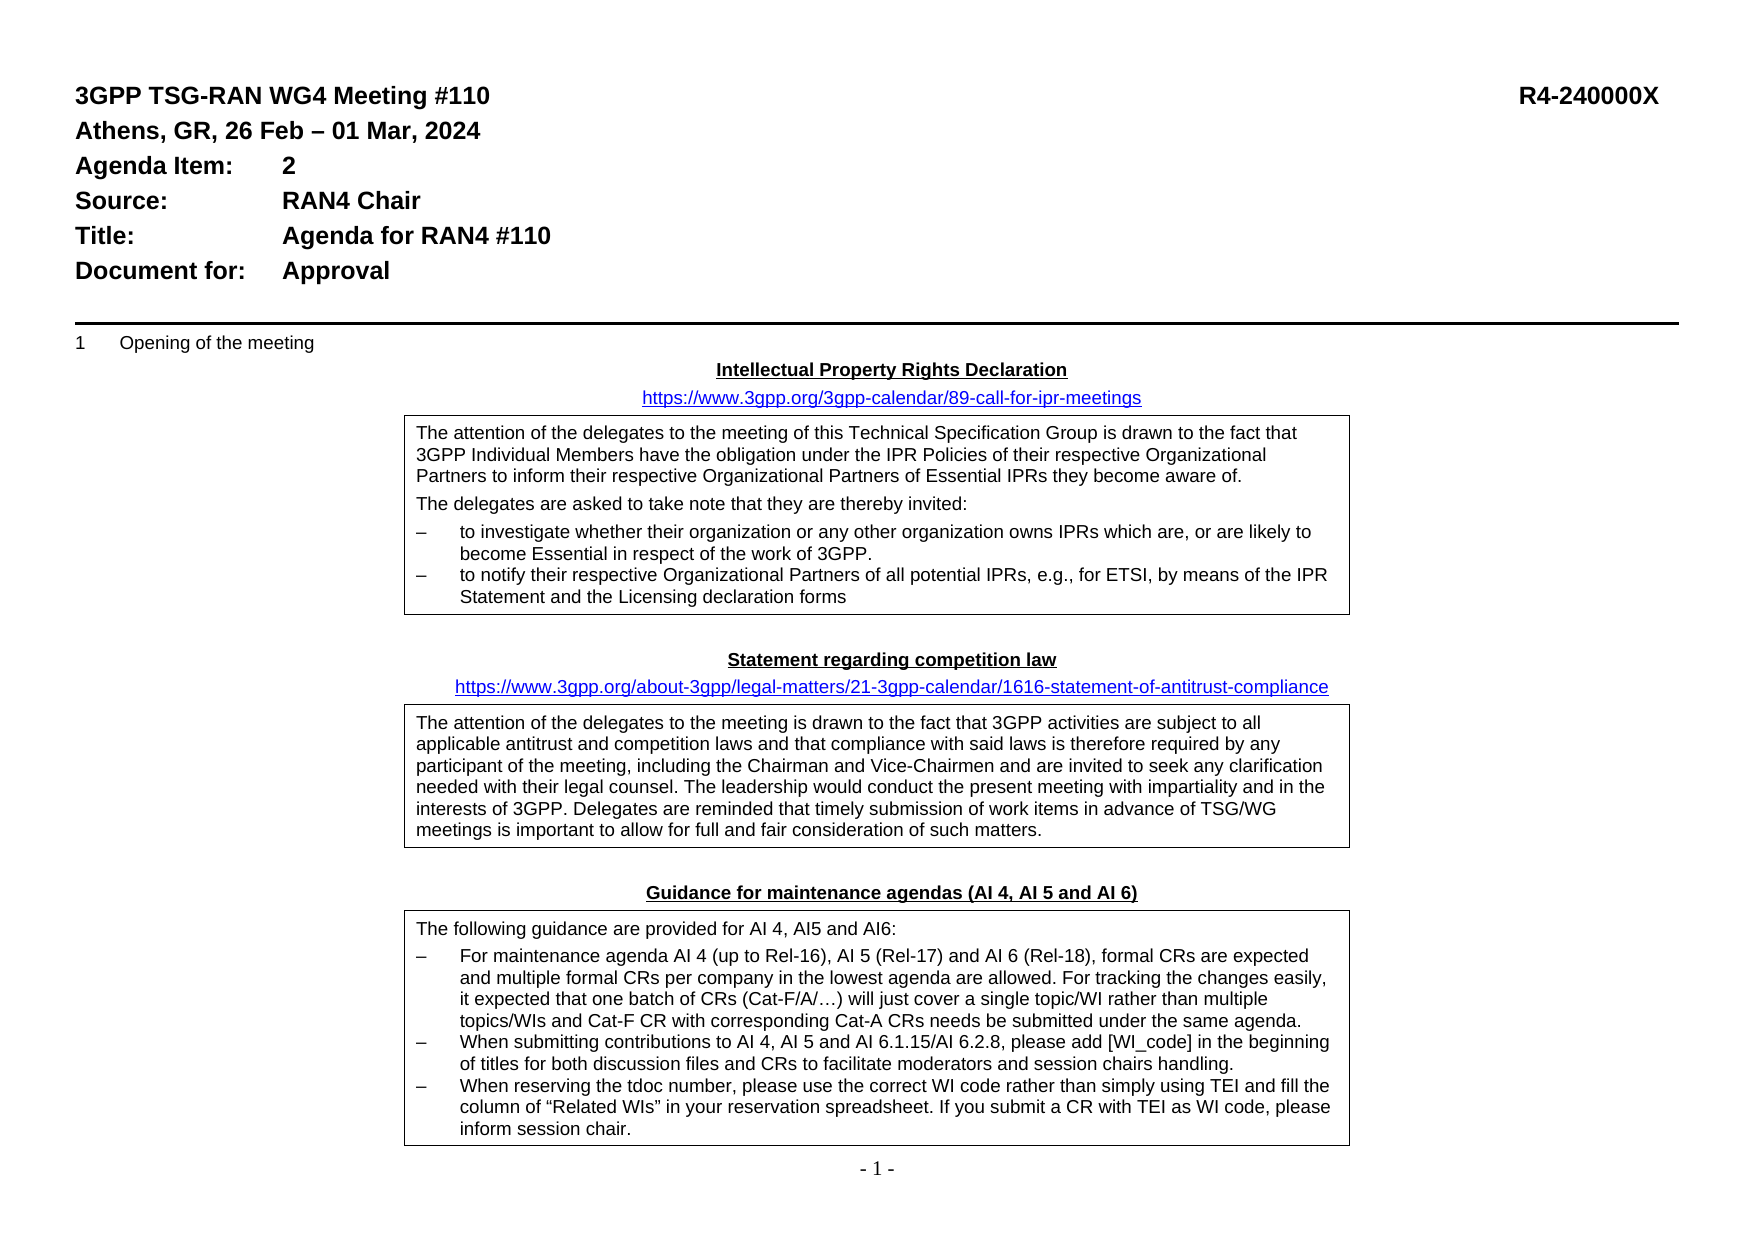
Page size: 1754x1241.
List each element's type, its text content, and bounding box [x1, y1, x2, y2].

table_header The attention of the delegates to the meeting of this Technical Specification Group is drawn to the fact that 3GPP Individual Members have the obligation under the IPR Policies of their respective Organizational Partners to inform their respective Organizational Partners of Essential IPRs they become aware of. The delegates are asked to take note that they are thereby invited: to investigate whether their organization or any other organization owns IPRs which are, or are likely to become Essential in respect of the work of 3GPP. to notify their respective Organizational Partners of all potential IPRs, e.g., for ETSI, by means of the IPR Statement and the Licensing declaration forms [405, 416, 1349, 613]
text 3GPP TSG-RAN WG4 Meeting #110 R4-240000X [75, 81, 1679, 110]
text Guidance for maintenance agendas (AI 4, AI 5 and AI 6) [104, 882, 1679, 904]
text Document for: Approval [75, 256, 1679, 285]
text Source: RAN4 Chair [75, 186, 1679, 215]
text Athens, GR, 26 Feb – 01 Mar, 2024 [75, 116, 1679, 145]
text Agenda Item: 2 [75, 151, 1679, 180]
text https://www.3gpp.org/about-3gpp/legal-matters/21-3gpp-calendar/1616-statement-of-antitrust-compliance [104, 676, 1679, 698]
text Title: Agenda for RAN4 #110 [75, 221, 1679, 250]
text Intellectual Property Rights Declaration [104, 359, 1679, 381]
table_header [405, 911, 1349, 1145]
list Opening of the meeting [75, 331, 1679, 353]
table_header The attention of the delegates to the meeting is drawn to the fact that 3GPP activities are subject to all applicable antitrust and competition laws and that compliance with said laws is therefore required by any participant of the meeting, including the Chairman and Vice-Chairmen and are invited to seek any clarification needed with their legal counsel. The leadership would conduct the present meeting with impartiality and in the interests of 3GPP. Delegates are reminded that timely submission of work items in advance of TSG/WG meetings is important to allow for full and fair consideration of such matters. [405, 705, 1349, 847]
text https://www.3gpp.org/3gpp-calendar/89-call-for-ipr-meetings [104, 387, 1679, 409]
text Statement regarding competition law [104, 648, 1679, 670]
